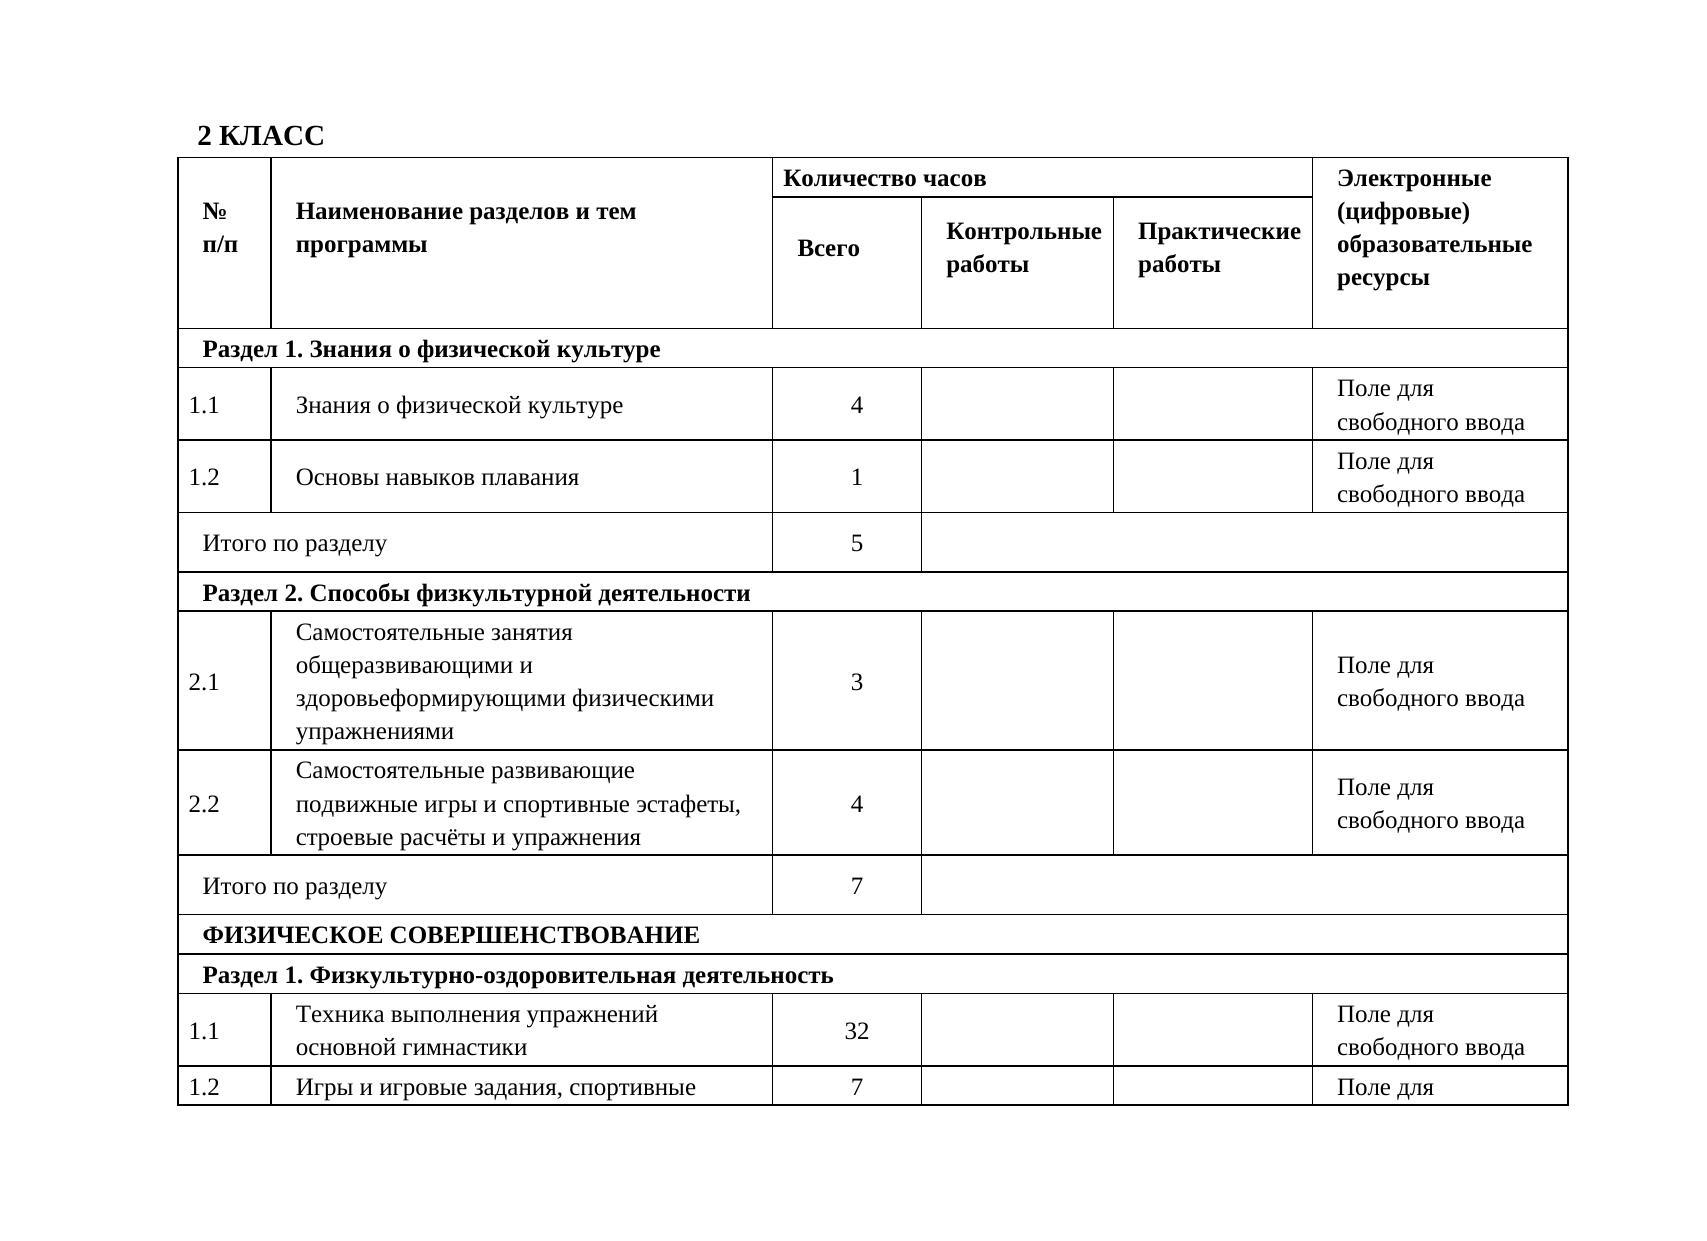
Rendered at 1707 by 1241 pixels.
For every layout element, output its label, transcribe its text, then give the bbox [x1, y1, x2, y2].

table_cell Поле для свободного ввода [1313, 368, 1567, 439]
table_header Электронные (цифровые) образовательные ресурсы [1313, 158, 1567, 327]
table_cell 1.2 [179, 1067, 270, 1104]
table_cell [922, 994, 1113, 1065]
table_cell 4 [773, 368, 921, 439]
table_cell 4 [773, 751, 921, 854]
table_cell Всего [773, 198, 921, 327]
text 2 КЛАСС [190, 118, 1618, 152]
table_cell Раздел 1. Знания о физической культуре [179, 329, 1567, 367]
table_cell [1114, 441, 1312, 512]
table_cell 1.1 [179, 994, 270, 1065]
table_cell 7 [773, 856, 921, 914]
table_cell 1.2 [179, 441, 270, 512]
table_cell [922, 441, 1113, 512]
table_cell 1 [773, 441, 921, 512]
table_cell Самостоятельные развивающие подвижные игры и спортивные эстафеты, строевые расчёты и упражнения [272, 751, 772, 854]
table_cell 2.2 [179, 751, 270, 854]
table_cell 1.1 [179, 368, 270, 439]
table_cell Поле для свободного ввода [1313, 612, 1567, 749]
table_cell Раздел 2. Способы физкультурной деятельности [179, 573, 1567, 610]
table_cell Контрольные работы [922, 198, 1113, 327]
table_header Количество часов [773, 158, 1312, 196]
table_cell Поле для свободного ввода [1313, 751, 1567, 854]
table_cell [922, 612, 1113, 749]
table_cell Итого по разделу [179, 513, 772, 571]
table_cell [1114, 368, 1312, 439]
table_cell [922, 856, 1567, 914]
table_cell ФИЗИЧЕСКОЕ СОВЕРШЕНСТВОВАНИЕ [179, 915, 1567, 953]
table_cell [1114, 994, 1312, 1065]
table_cell Раздел 1. Физкультурно-оздоровительная деятельность [179, 955, 1567, 992]
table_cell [272, 1067, 772, 1104]
table_cell [1114, 1067, 1312, 1104]
table_header № п/п [179, 158, 270, 327]
table_header Наименование разделов и тем программы [272, 158, 772, 327]
table_cell [922, 368, 1113, 439]
table_cell [922, 751, 1113, 854]
table_cell [922, 1067, 1113, 1104]
table_cell Поле для свободного ввода [1313, 994, 1567, 1065]
table_cell Поле для свободного ввода [1313, 441, 1567, 512]
table_cell [922, 513, 1567, 571]
table_cell 5 [773, 513, 921, 571]
table_cell 3 [773, 612, 921, 749]
table_cell 2.1 [179, 612, 270, 749]
table_cell 7 [773, 1067, 921, 1104]
table_cell 32 [773, 994, 921, 1065]
table_cell [1114, 612, 1312, 749]
table_cell Основы навыков плавания [272, 441, 772, 512]
table_cell Самостоятельные занятия общеразвивающими и здоровьеформирующими физическими упражнениями [272, 612, 772, 749]
table_cell [1114, 751, 1312, 854]
table_cell Практические работы [1114, 198, 1312, 327]
table_cell Итого по разделу [179, 856, 772, 914]
table_cell Знания о физической культуре [272, 368, 772, 439]
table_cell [1313, 1067, 1567, 1104]
table_cell Техника выполнения упражнений основной гимнастики [272, 994, 772, 1065]
